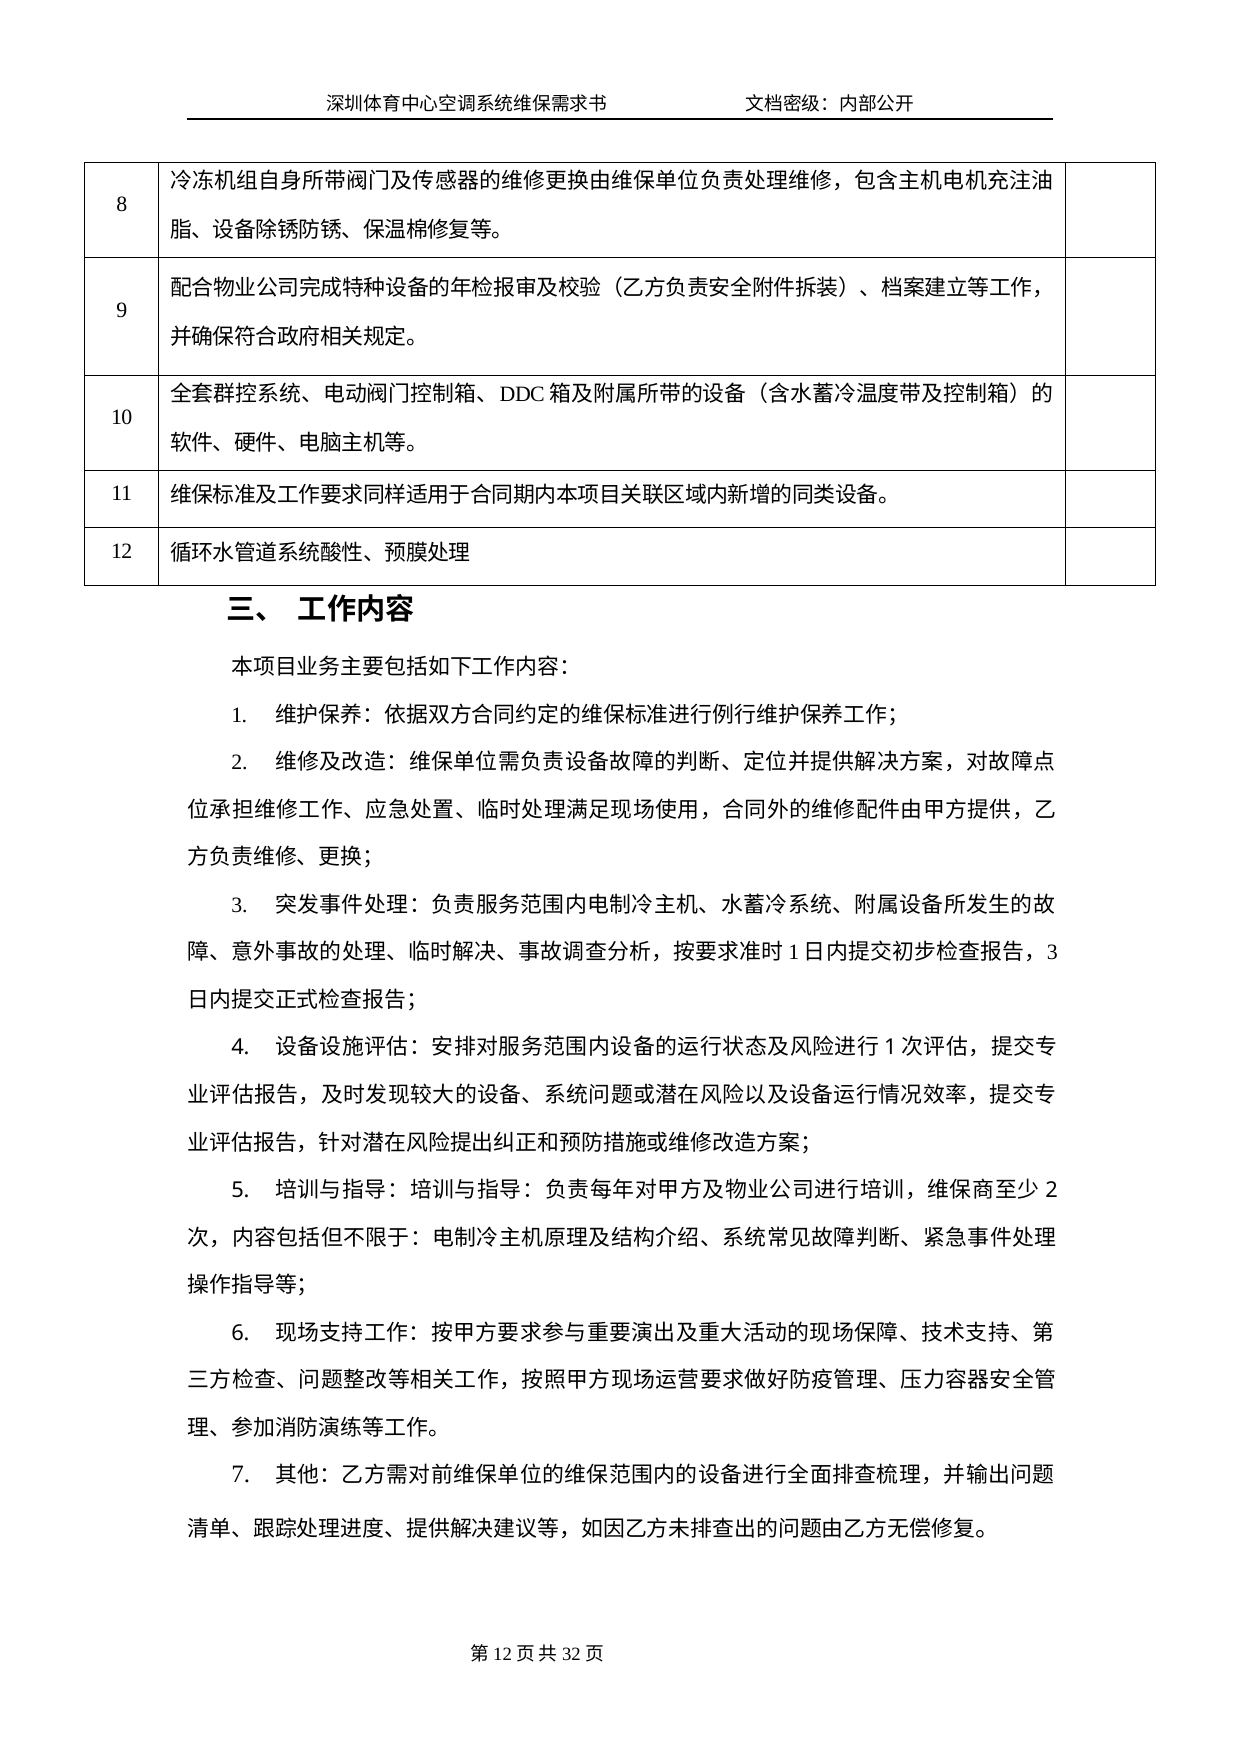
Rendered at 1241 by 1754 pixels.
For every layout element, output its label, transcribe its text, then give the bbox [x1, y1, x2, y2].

table_cell 8 [85, 163, 158, 257]
table_cell 循环水管道系统酸性、预膜处理 [159, 528, 1065, 585]
table_cell 冷冻机组自身所带阀门及传感器的维修更换由维保单位负责处理维修，包含主机电机充注油脂、设备除锈防锈、保温棉修复等。 [159, 163, 1065, 257]
text 本项目业务主要包括如下工作内容： [187, 649, 1058, 681]
table_cell 12 [85, 528, 158, 585]
list 其他：乙方需对前维保单位的维保范围内的设备进行全面排查梳理，并输出问题清单、跟踪处理进度、提供解决建议等，如因乙方未排查出的问题由乙方无偿修复。 [187, 1457, 1058, 1543]
table_cell [1066, 471, 1155, 527]
table_cell 配合物业公司完成特种设备的年检报审及校验（乙方负责安全附件拆装）、档案建立等工作，并确保符合政府相关规定。 [159, 258, 1065, 375]
list 维修及改造：维保单位需负责设备故障的判断、定位并提供解决方案，对故障点位承担维修工作、应急处置、临时处理满足现场使用，合同外的维修配件由甲方提供，乙方负责维修、更换； [187, 744, 1058, 871]
list 现场支持工作：按甲方要求参与重要演出及重大活动的现场保障、技术支持、第三方检查、问题整改等相关工作，按照甲方现场运营要求做好防疫管理、压力容器安全管理、参加消防演练等工作。 [187, 1314, 1058, 1441]
table_cell 9 [85, 258, 158, 375]
table_cell 维保标准及工作要求同样适用于合同期内本项目关联区域内新增的同类设备。 [159, 471, 1065, 527]
list 维护保养：依据双方合同约定的维保标准进行例行维护保养工作； [187, 697, 1058, 728]
table_cell 全套群控系统、电动阀门控制箱、DDC箱及附属所带的设备（含水蓄冷温度带及控制箱）的软件、硬件、电脑主机等。 [159, 376, 1065, 470]
table_cell [1066, 528, 1155, 585]
table_cell [1066, 163, 1155, 257]
table_cell [1066, 258, 1155, 375]
table_cell 11 [85, 471, 158, 527]
list 设备设施评估：安排对服务范围内设备的运行状态及风险进行1次评估，提交专业评估报告，及时发现较大的设备、系统问题或潜在风险以及设备运行情况效率，提交专业评估报告，针对潜在风险提出纠正和预防措施或维修改造方案； [187, 1029, 1058, 1156]
table_cell 10 [85, 376, 158, 470]
list 培训与指导：培训与指导：负责每年对甲方及物业公司进行培训，维保商至少2次，内容包括但不限于：电制冷主机原理及结构介绍、系统常见故障判断、紧急事件处理操作指导等； [187, 1172, 1058, 1299]
table_cell [1066, 376, 1155, 470]
subtitle 工作内容 [226, 586, 1058, 628]
list 突发事件处理：负责服务范围内电制冷主机、水蓄冷系统、附属设备所发生的故障、意外事故的处理、临时解决、事故调查分析，按要求准时1日内提交初步检查报告，3日内提交正式检查报告； [187, 887, 1058, 1013]
